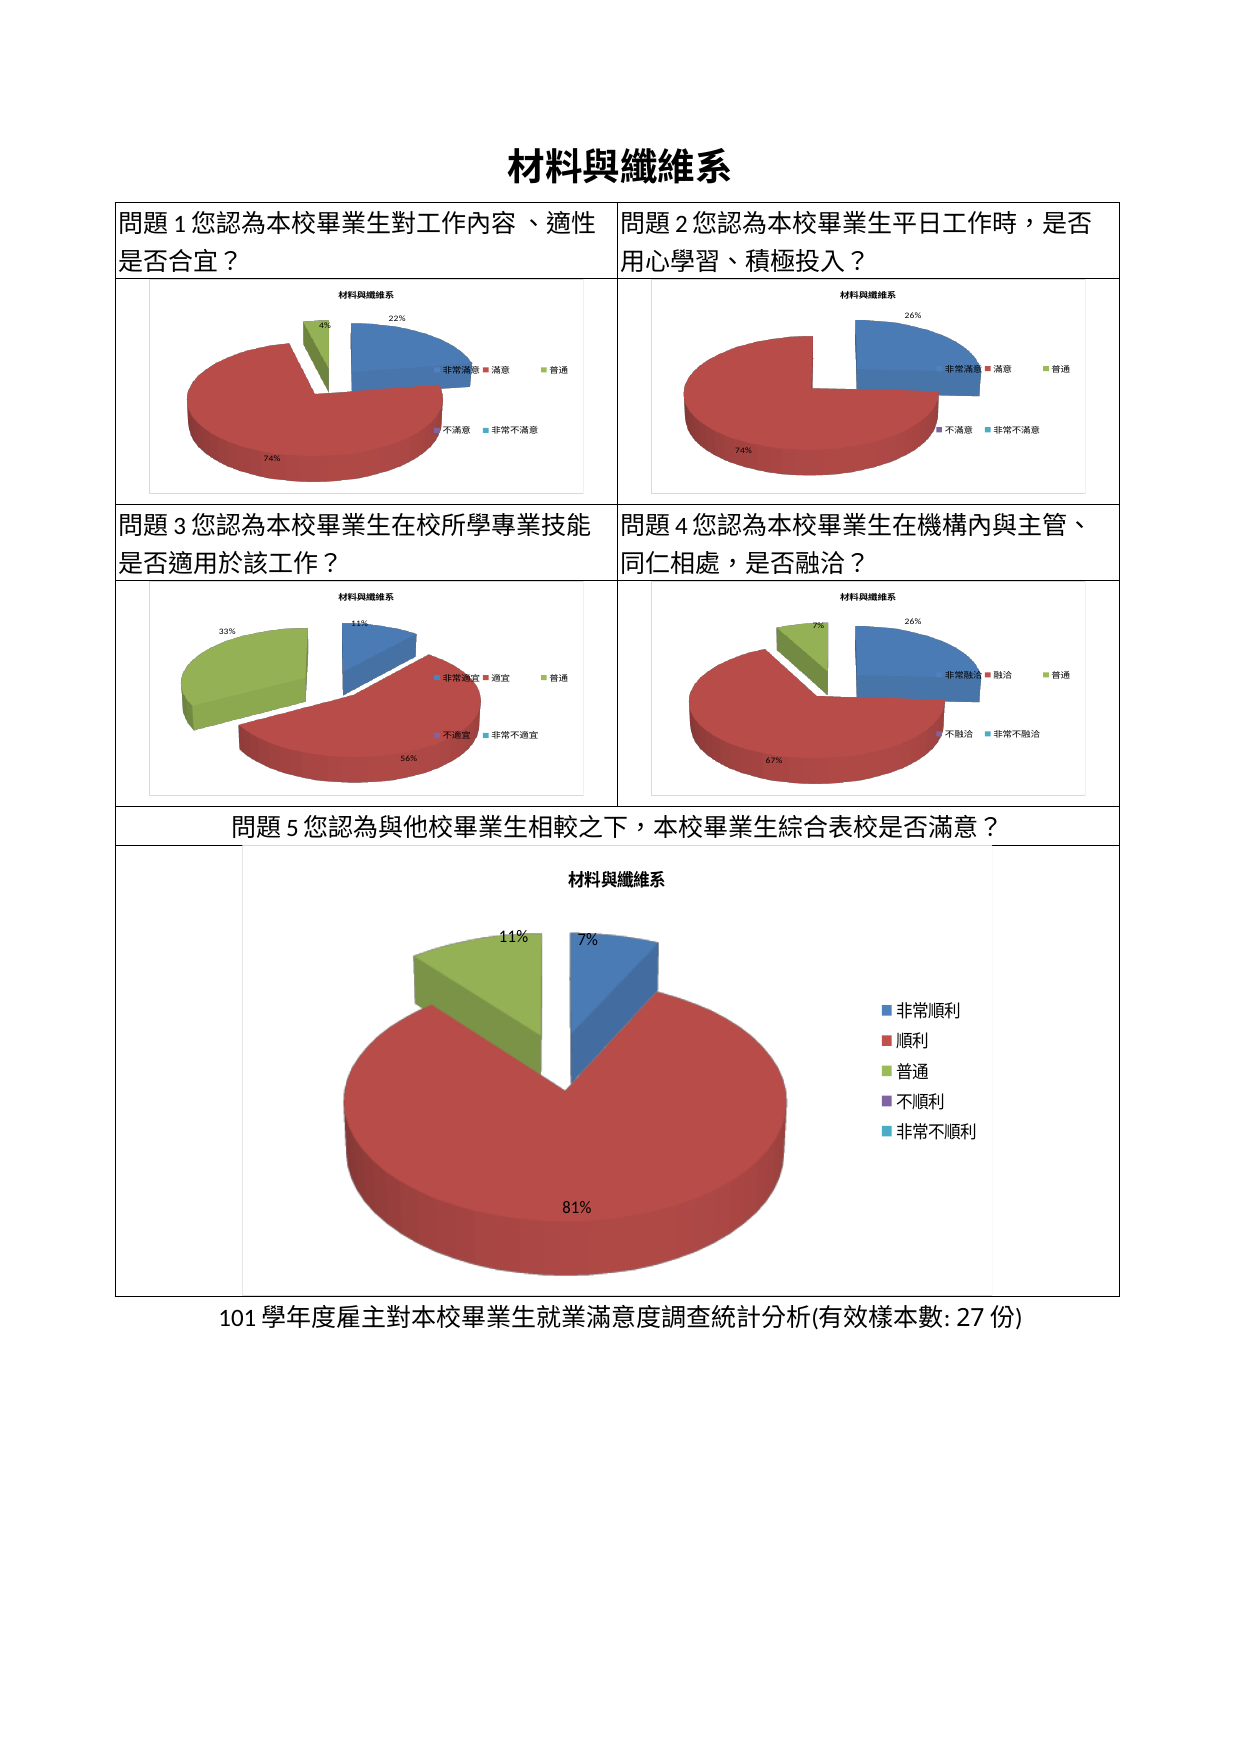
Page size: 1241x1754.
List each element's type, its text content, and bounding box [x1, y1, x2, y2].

table_cell 問題4您認為本校畢業生在機構內與主管、同仁相處，是否融洽？ [618, 505, 1119, 580]
table_cell 問題3您認為本校畢業生在校所學專業技能是否適用於該工作？ [116, 505, 617, 580]
table_header 問題2您認為本校畢業生平日工作時，是否用心學習、積極投入？ [618, 203, 1119, 278]
table_cell [618, 279, 1119, 504]
text 101學年度雇主對本校畢業生就業滿意度調查統計分析(有效樣本數: 27份) [118, 1297, 1122, 1334]
table_cell 問題5您認為與他校畢業生相較之下，本校畢業生綜合表校是否滿意？ [116, 807, 1119, 845]
table_header 問題1您認為本校畢業生對工作內容 、適性是否合宜？ [116, 203, 617, 278]
table_cell [993, 846, 1119, 1296]
table_cell [618, 581, 1119, 806]
table_cell [116, 581, 617, 806]
table_cell [116, 846, 242, 1296]
table_cell [116, 279, 617, 504]
text 材料與纖維系 [118, 127, 1122, 202]
